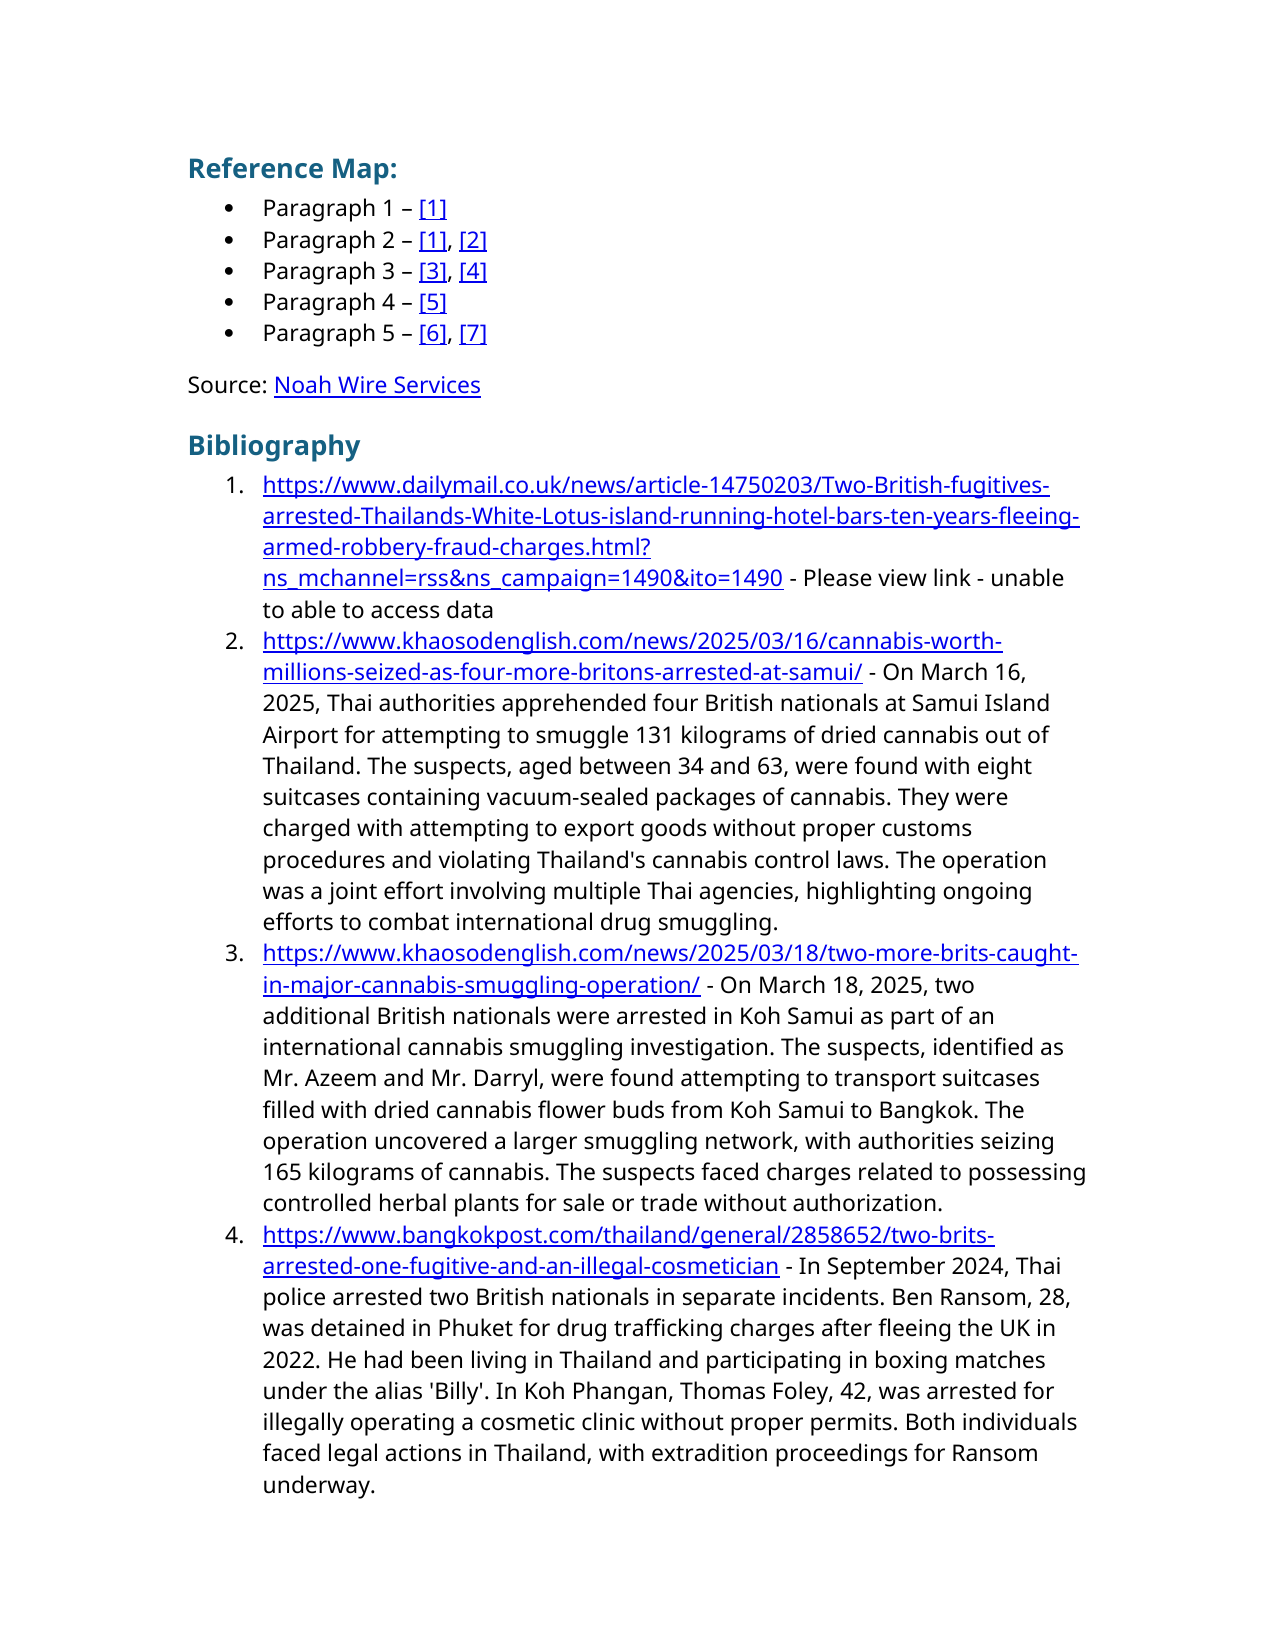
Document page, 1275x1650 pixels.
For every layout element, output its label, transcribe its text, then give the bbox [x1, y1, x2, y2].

list https://www.bangkokpost.com/thailand/general/2858652/two-brits-arrested-one-fugitive-and-an-illegal-cosmetician - In September 2024, Thai police arrested two British nationals in separate incidents. Ben Ransom, 28, was detained in Phuket for drug trafficking charges after fleeing the UK in 2022. He had been living in Thailand and participating in boxing matches under the alias 'Billy'. In Koh Phangan, Thomas Foley, 42, was arrested for illegally operating a cosmetic clinic without proper permits. Both individuals faced legal actions in Thailand, with extradition proceedings for Ransom underway. [225, 1219, 1087, 1500]
list Paragraph 1 – [1] [225, 192, 1087, 224]
subtitle Bibliography [187, 426, 1087, 463]
list https://www.khaosodenglish.com/news/2025/03/18/two-more-brits-caught-in-major-cannabis-smuggling-operation/ - On March 18, 2025, two additional British nationals were arrested in Koh Samui as part of an international cannabis smuggling investigation. The suspects, identified as Mr. Azeem and Mr. Darryl, were found attempting to transport suitcases filled with dried cannabis flower buds from Koh Samui to Bangkok. The operation uncovered a larger smuggling network, with authorities seizing 165 kilograms of cannabis. The suspects faced charges related to possessing controlled herbal plants for sale or trade without authorization. [225, 937, 1087, 1219]
subtitle Reference Map: [187, 150, 1087, 187]
list Paragraph 5 – [6], [7] [225, 317, 1087, 349]
list Paragraph 3 – [3], [4] [225, 255, 1087, 286]
list Paragraph 2 – [1], [2] [225, 224, 1087, 255]
list https://www.dailymail.co.uk/news/article-14750203/Two-British-fugitives-arrested-Thailands-White-Lotus-island-running-hotel-bars-ten-years-fleeing-armed-robbery-fraud-charges.html?ns_mchannel=rss&ns_campaign=1490&ito=1490 - Please view link - unable to able to access data [225, 469, 1087, 625]
text Source: Noah Wire Services [187, 369, 1087, 401]
list https://www.khaosodenglish.com/news/2025/03/16/cannabis-worth-millions-seized-as-four-more-britons-arrested-at-samui/ - On March 16, 2025, Thai authorities apprehended four British nationals at Samui Island Airport for attempting to smuggle 131 kilograms of dried cannabis out of Thailand. The suspects, aged between 34 and 63, were found with eight suitcases containing vacuum-sealed packages of cannabis. They were charged with attempting to export goods without proper customs procedures and violating Thailand's cannabis control laws. The operation was a joint effort involving multiple Thai agencies, highlighting ongoing efforts to combat international drug smuggling. [225, 625, 1087, 937]
list Paragraph 4 – [5] [225, 286, 1087, 317]
